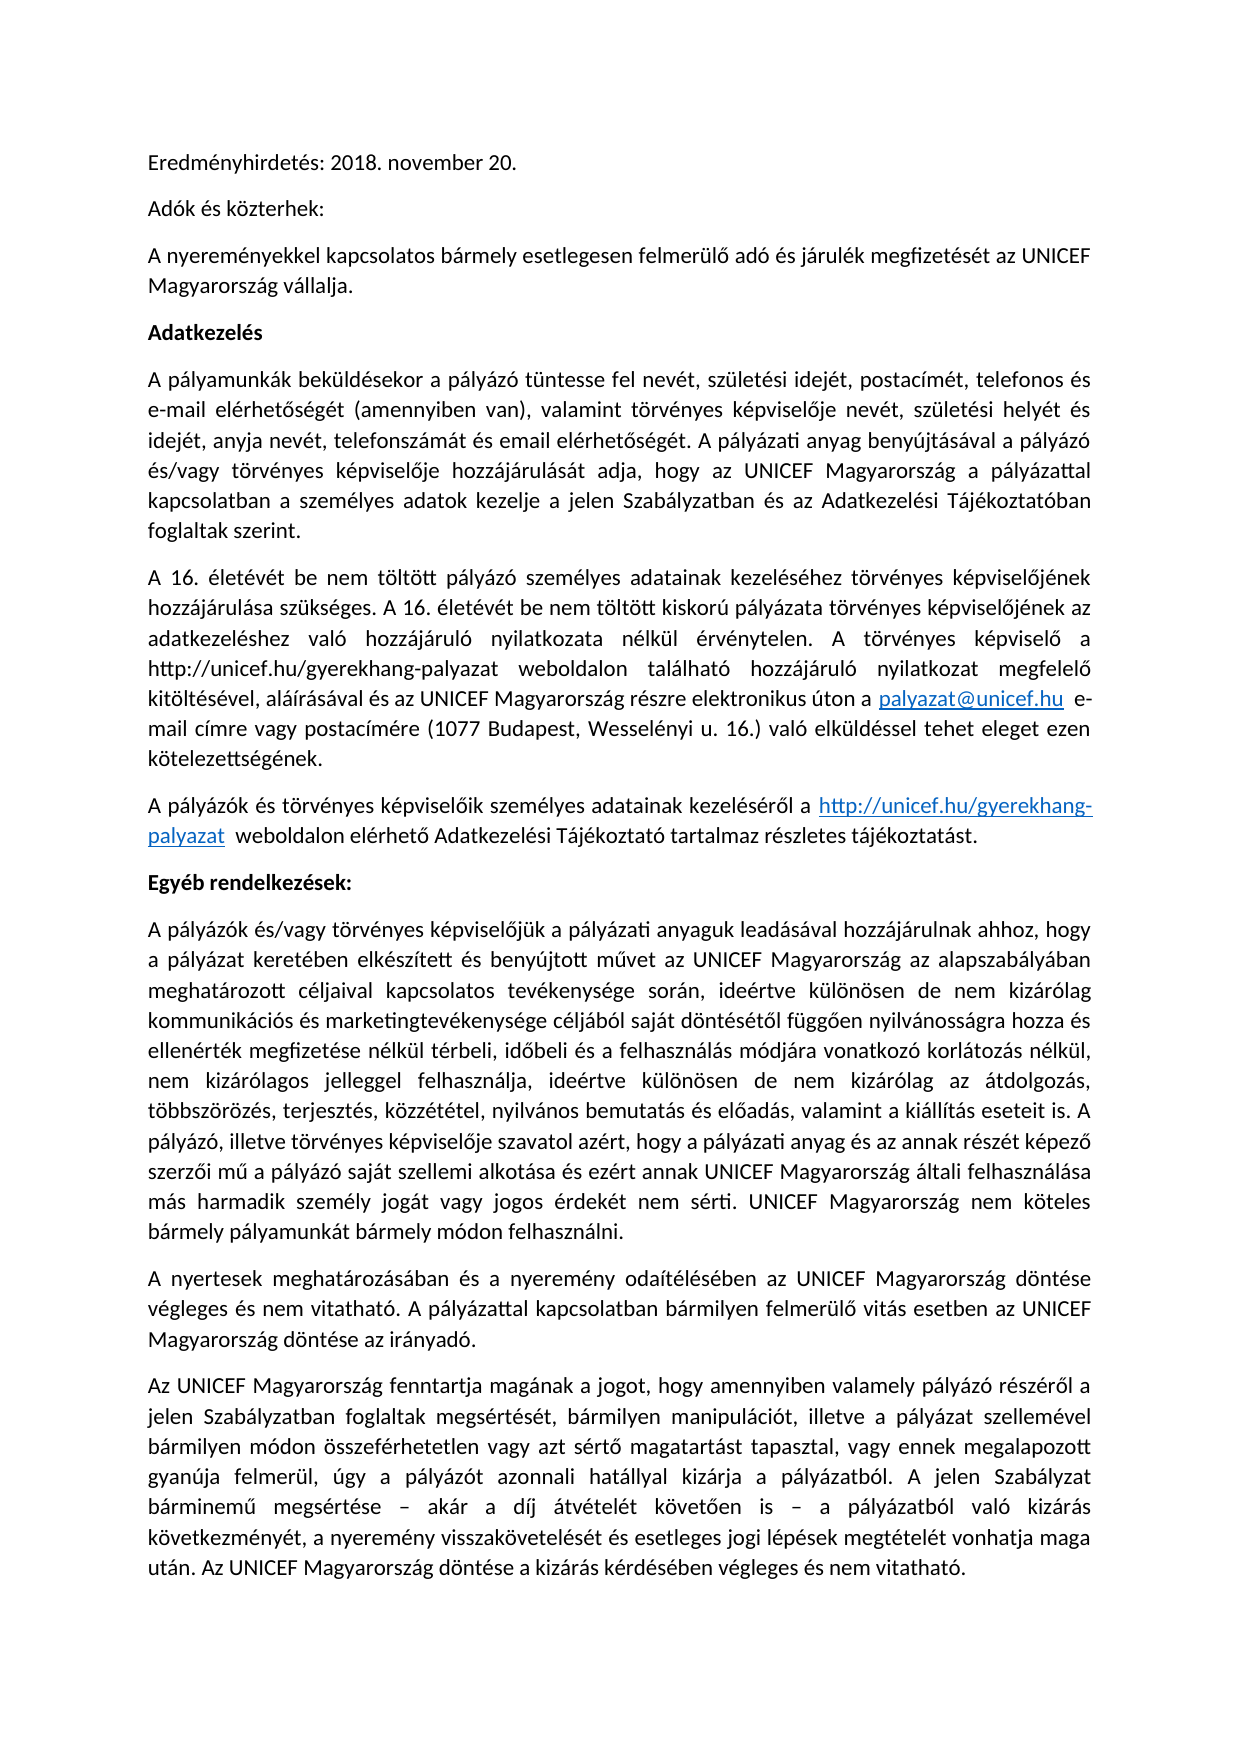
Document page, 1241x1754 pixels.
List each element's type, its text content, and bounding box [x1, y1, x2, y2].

text Eredményhirdetés: 2018. november 20. [148, 148, 1093, 176]
text Adatkezelés [148, 318, 1093, 346]
text A pályázók és törvényes képviselőik személyes adatainak kezeléséről a http://unicef.hu/gyerekhang-palyazat weboldalon elérhető Adatkezelési Tájékoztató tartalmaz részletes tájékoztatást. [148, 791, 1093, 849]
text Adók és közterhek: [148, 194, 1093, 222]
text A nyertesek meghatározásában és a nyeremény odaítélésében az UNICEF Magyarország döntése végleges és nem vitatható. A pályázattal kapcsolatban bármilyen felmerülő vitás esetben az UNICEF Magyarország döntése az irányadó. [148, 1264, 1093, 1353]
text Egyéb rendelkezések: [148, 868, 1093, 896]
text Az UNICEF Magyarország fenntartja magának a jogot, hogy amennyiben valamely pályázó részéről a jelen Szabályzatban foglaltak megsértését, bármilyen manipulációt, illetve a pályázat szellemével bármilyen módon összeférhetetlen vagy azt sértő magatartást tapasztal, vagy ennek megalapozott gyanúja felmerül, úgy a pályázót azonnali hatállyal kizárja a pályázatból. A jelen Szabályzat bárminemű megsértése – akár a díj átvételét követően is – a pályázatból való kizárás következményét, a nyeremény visszakövetelését és esetleges jogi lépések megtételét vonhatja maga után. Az UNICEF Magyarország döntése a kizárás kérdésében végleges és nem vitatható. [148, 1372, 1093, 1581]
text A 16. életévét be nem töltött pályázó személyes adatainak kezeléséhez törvényes képviselőjének hozzájárulása szükséges. A 16. életévét be nem töltött kiskorú pályázata törvényes képviselőjének az adatkezeléshez való hozzájáruló nyilatkozata nélkül érvénytelen. A törvényes képviselő a http://unicef.hu/gyerekhang-palyazat weboldalon található hozzájáruló nyilatkozat megfelelő kitöltésével, aláírásával és az UNICEF Magyarország részre elektronikus úton a palyazat@unicef.hu e-mail címre vagy postacímére (1077 Budapest, Wesselényi u. 16.) való elküldéssel tehet eleget ezen kötelezettségének. [148, 563, 1093, 772]
text A nyereményekkel kapcsolatos bármely esetlegesen felmerülő adó és járulék megfizetését az UNICEF Magyarország vállalja. [148, 241, 1093, 299]
text A pályamunkák beküldésekor a pályázó tüntesse fel nevét, születési idejét, postacímét, telefonos és e-mail elérhetőségét (amennyiben van), valamint törvényes képviselője nevét, születési helyét és idejét, anyja nevét, telefonszámát és email elérhetőségét. A pályázati anyag benyújtásával a pályázó és/vagy törvényes képviselője hozzájárulását adja, hogy az UNICEF Magyarország a pályázattal kapcsolatban a személyes adatok kezelje a jelen Szabályzatban és az Adatkezelési Tájékoztatóban foglaltak szerint. [148, 365, 1093, 544]
text A pályázók és/vagy törvényes képviselőjük a pályázati anyaguk leadásával hozzájárulnak ahhoz, hogy a pályázat keretében elkészített és benyújtott művet az UNICEF Magyarország az alapszabályában meghatározott céljaival kapcsolatos tevékenysége során, ideértve különösen de nem kizárólag kommunikációs és marketingtevékenysége céljából saját döntésétől függően nyilvánosságra hozza és ellenérték megfizetése nélkül térbeli, időbeli és a felhasználás módjára vonatkozó korlátozás nélkül, nem kizárólagos jelleggel felhasználja, ideértve különösen de nem kizárólag az átdolgozás, többszörözés, terjesztés, közzététel, nyilvános bemutatás és előadás, valamint a kiállítás eseteit is. A pályázó, illetve törvényes képviselője szavatol azért, hogy a pályázati anyag és az annak részét képező szerzői mű a pályázó saját szellemi alkotása és ezért annak UNICEF Magyarország általi felhasználása más harmadik személy jogát vagy jogos érdekét nem sérti. UNICEF Magyarország nem köteles bármely pályamunkát bármely módon felhasználni. [148, 915, 1093, 1245]
